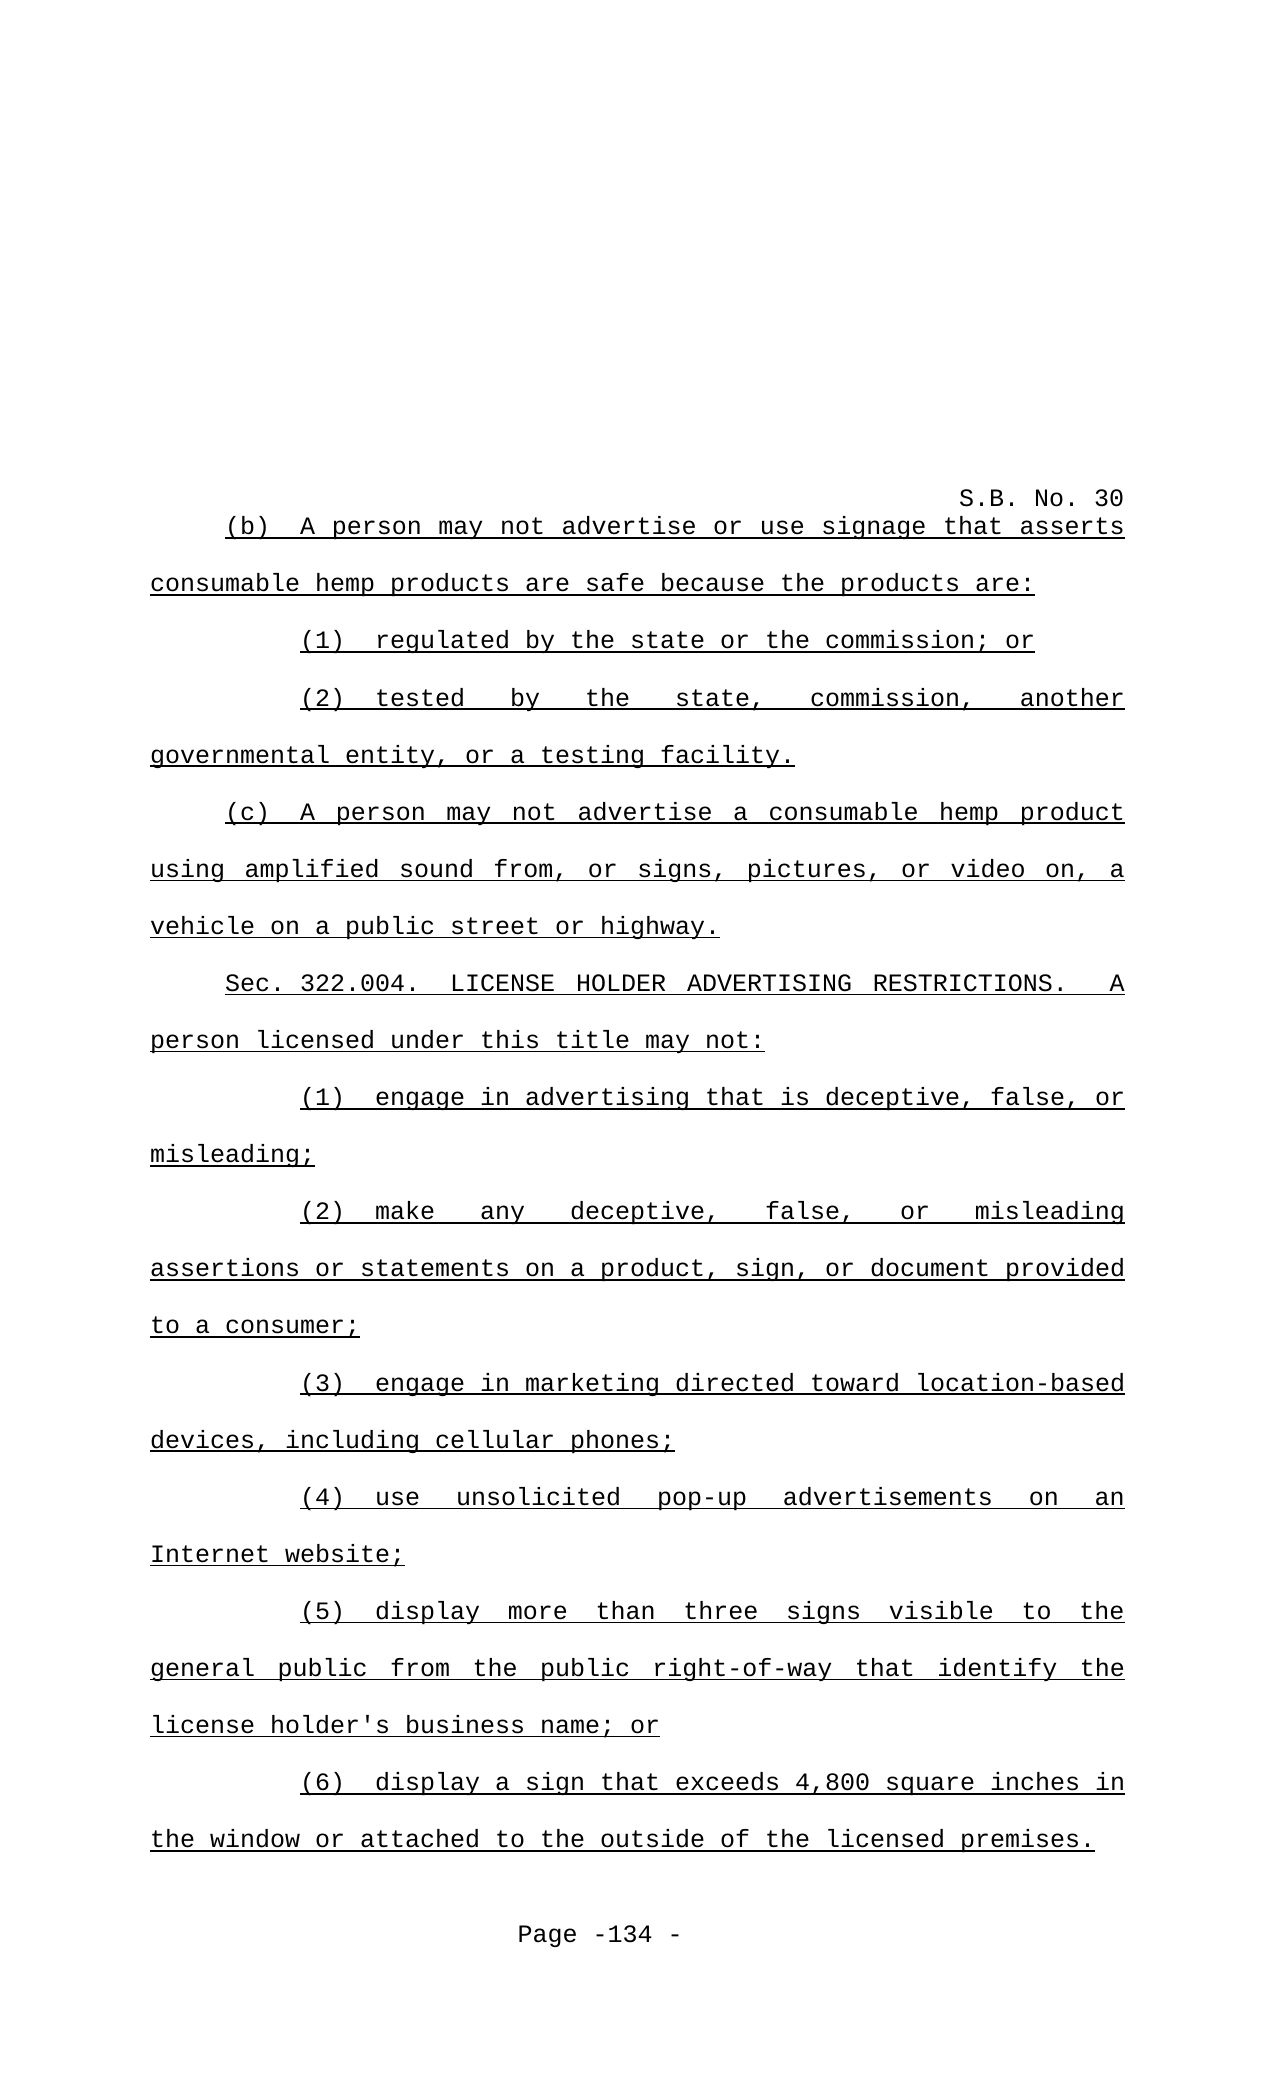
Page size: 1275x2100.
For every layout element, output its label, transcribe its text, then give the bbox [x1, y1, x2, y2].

text (c) A person may not advertise a consumable hemp product using amplified sound from, or signs, pictures, or video on, a vehicle on a public street or highway. [150, 799, 1125, 880]
text (1) regulated by the state or the commission; or [150, 628, 1125, 656]
text (2) make any deceptive, false, or misleading assertions or statements on a product, sign, or document provided to a consumer; [150, 1199, 1125, 1279]
text (2) tested by the state, commission, another governmental entity, or a testing facility. [150, 685, 1125, 771]
text (b) A person may not advertise or use signage that asserts consumable hemp products are safe because the products are: [150, 514, 1125, 599]
text (2) make any deceptive, false, or misleading assertions or statements on a product, sign, or document provided to a consumer; [150, 1281, 1125, 1341]
text Sec. 322.004. LICENSE HOLDER ADVERTISING RESTRICTIONS. A person licensed under this title may not: [150, 970, 1125, 1056]
text (4) use unsolicited pop-up advertisements on an Internet website; [150, 1484, 1125, 1570]
text (1) engage in advertising that is deceptive, false, or misleading; [150, 1084, 1125, 1170]
text (6) display a sign that exceeds 4,800 square inches in the window or attached to the outside of the licensed premises. [150, 1769, 1125, 1855]
text (5) display more than three signs visible to the general public from the public right-of-way that identify the license holder's business name; or [150, 1598, 1125, 1679]
text (3) engage in marketing directed toward location-based devices, including cellular phones; [150, 1370, 1125, 1456]
text (5) display more than three signs visible to the general public from the public right-of-way that identify the license holder's business name; or [150, 1680, 1125, 1741]
text (c) A person may not advertise a consumable hemp product using amplified sound from, or signs, pictures, or video on, a vehicle on a public street or highway. [150, 881, 1125, 942]
